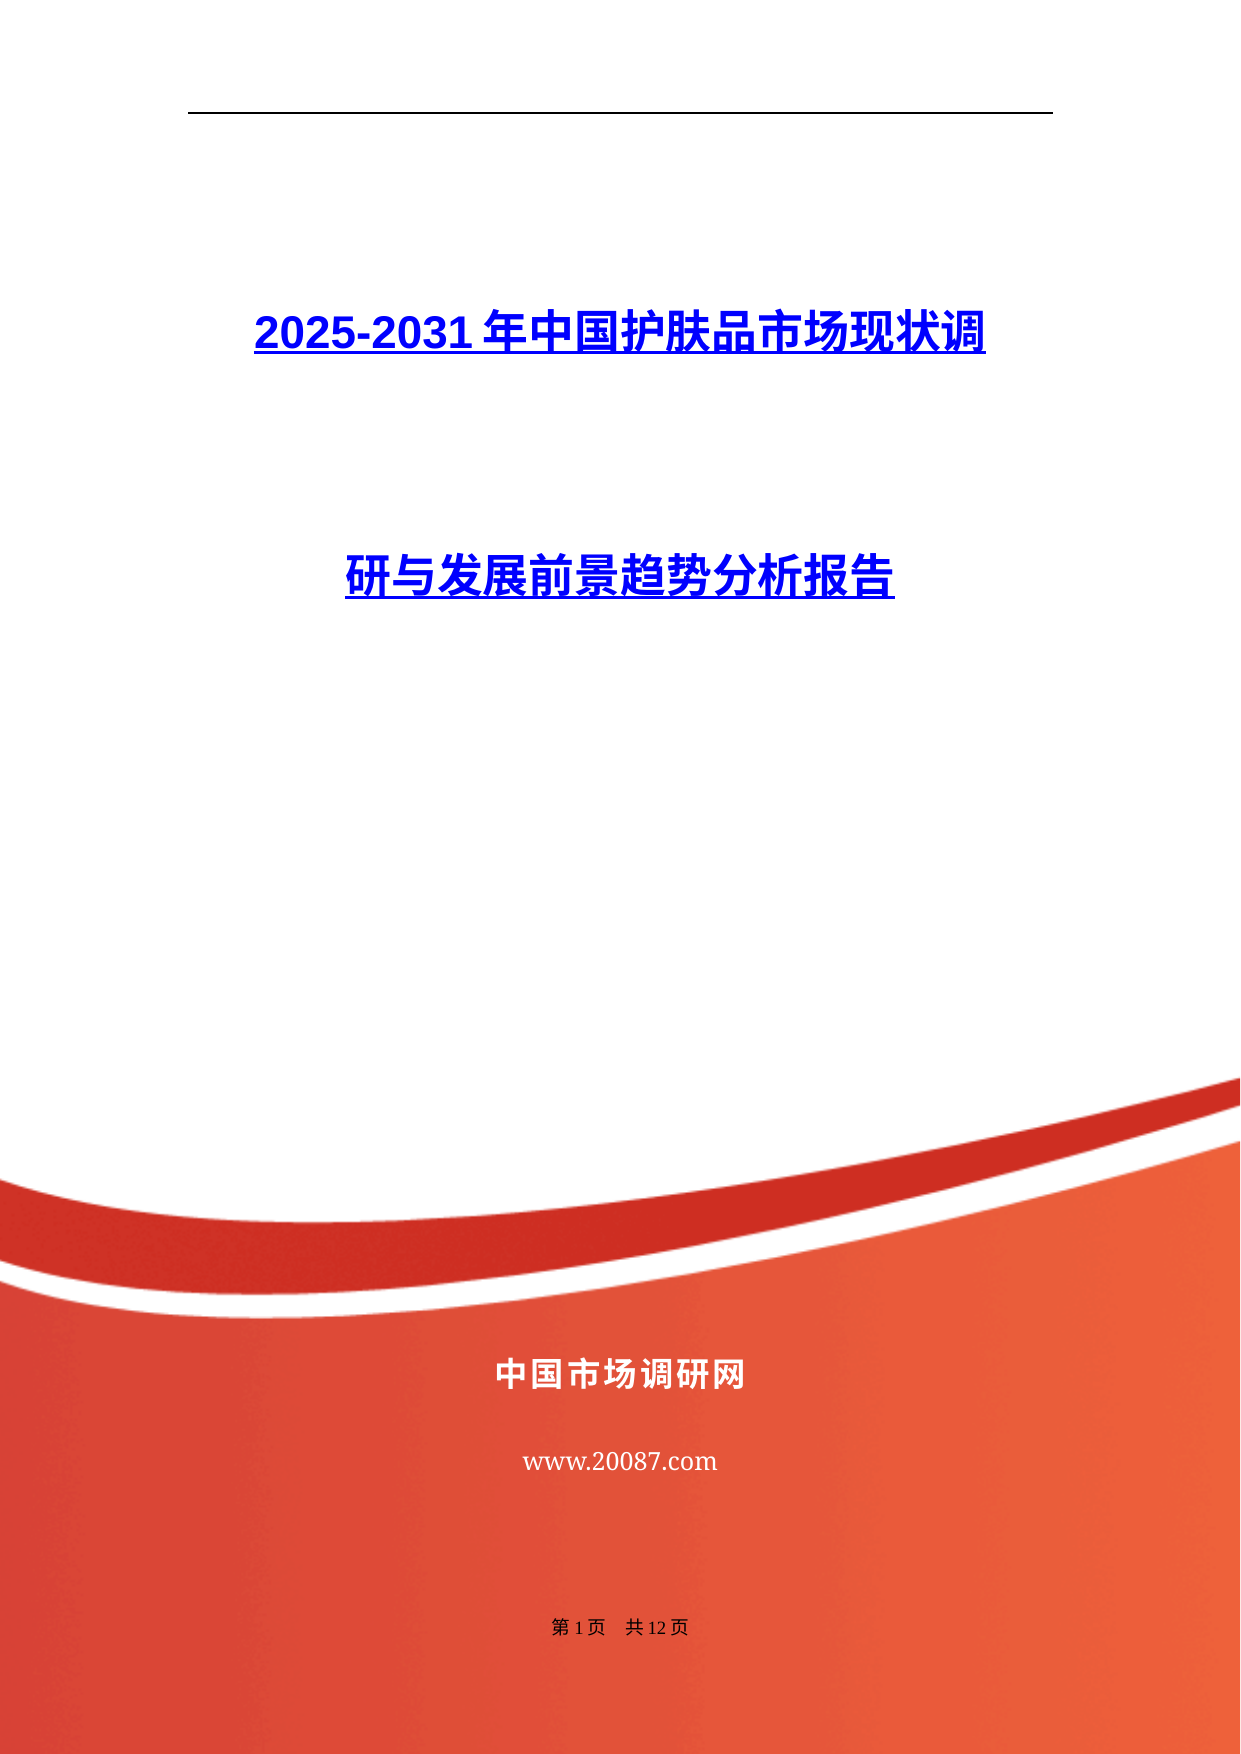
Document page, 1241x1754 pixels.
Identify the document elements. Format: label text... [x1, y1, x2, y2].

subtitle 中国市场调研网 [187, 1339, 1053, 1404]
text www.20087.com [187, 1428, 1053, 1493]
table_header 2025-2031年中国护肤品市场现状调研与发展前景趋势分析报告 [188, 207, 1053, 773]
picture [0, 1006, 1241, 1754]
